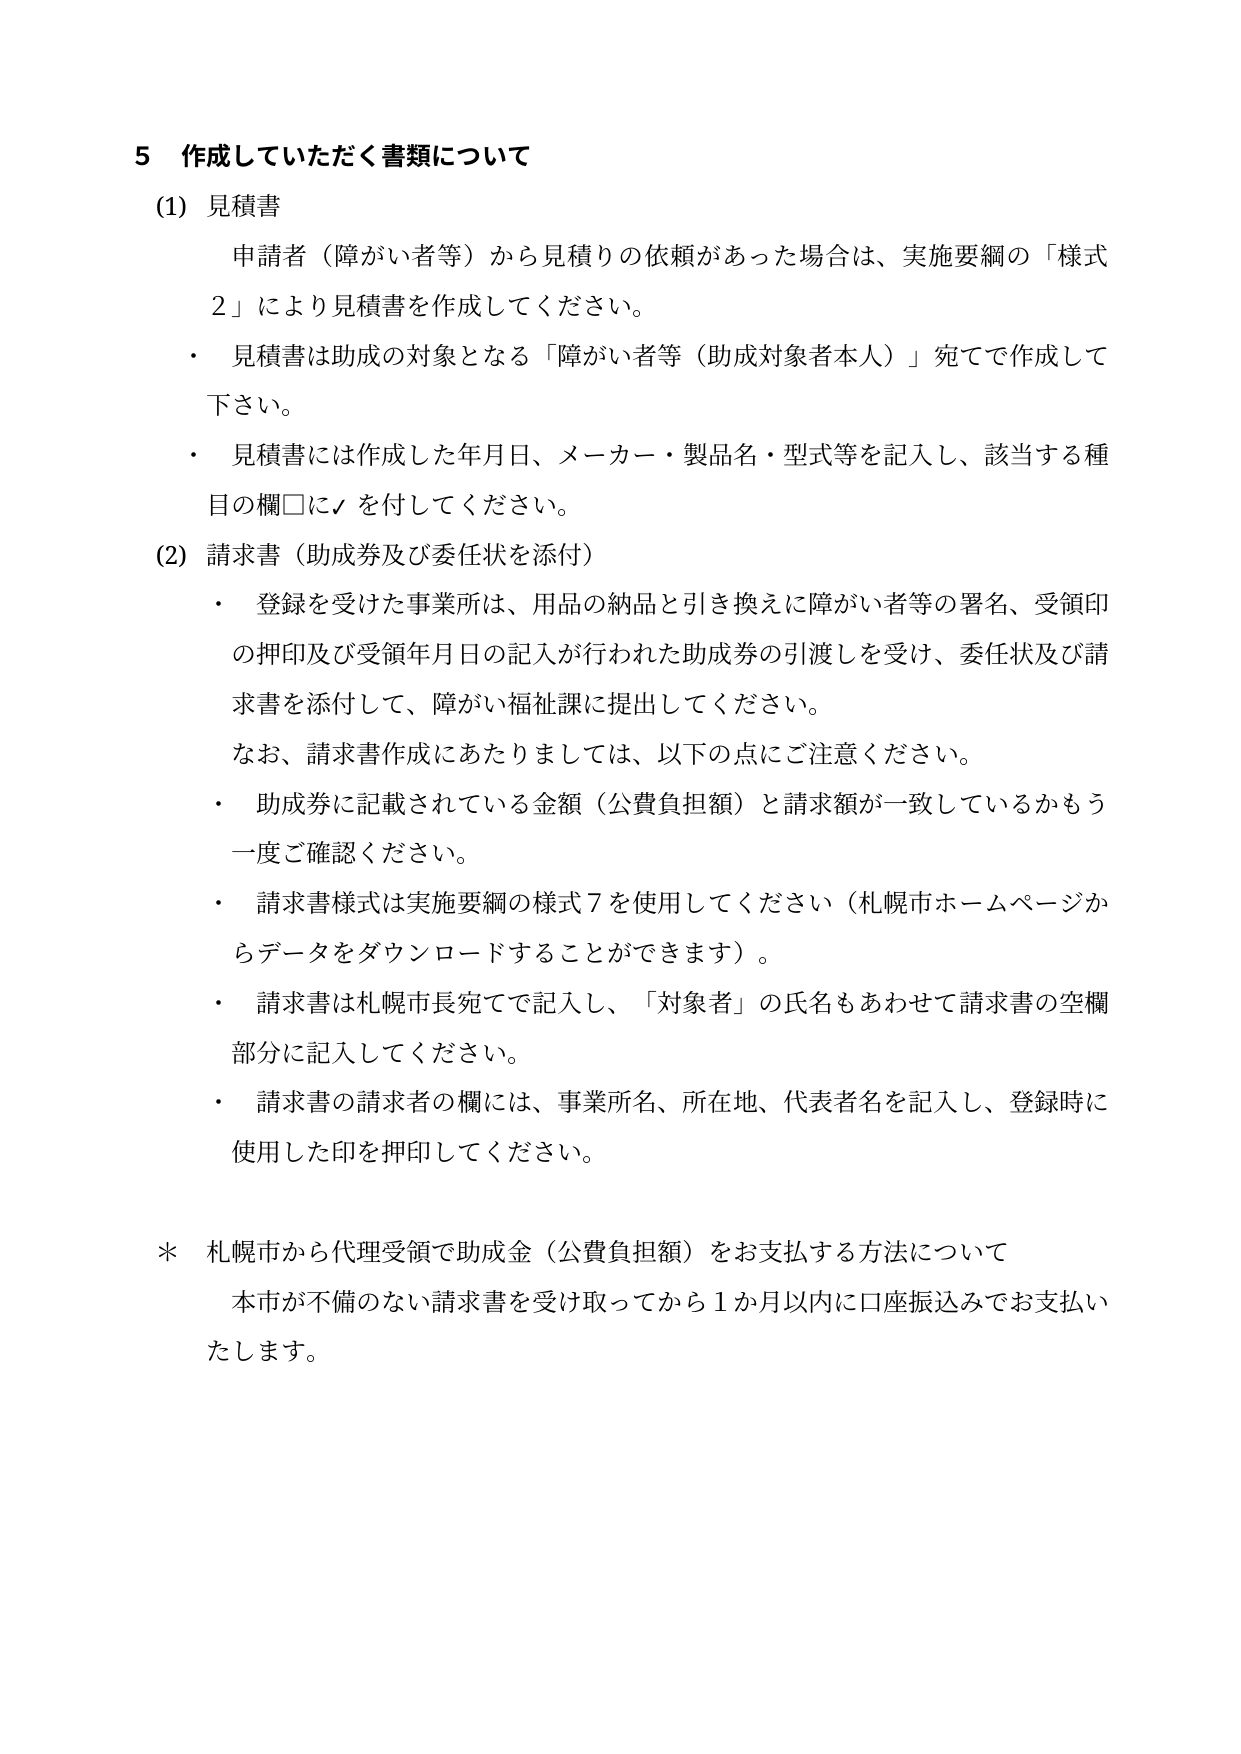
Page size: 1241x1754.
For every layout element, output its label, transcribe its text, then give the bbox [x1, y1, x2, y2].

text 本市が不備のない請求書を受け取ってから１か月以内に口座振込みでお支払いたします。 [181, 1275, 1109, 1375]
text (1) 見積書 [156, 180, 1109, 230]
text ・ 請求書様式は実施要綱の様式７を使用してください（札幌市ホームページからデータをダウンロードすることができます）。 [181, 877, 1109, 977]
text (2) 請求書（助成券及び委任状を添付） [156, 528, 1109, 578]
text ５ 作成していただく書類について [131, 130, 1109, 180]
text 申請者（障がい者等）から見積りの依頼があった場合は、実施要綱の「様式２」により見積書を作成してください。 [181, 230, 1109, 329]
text ＊ 札幌市から代理受領で助成金（公費負担額）をお支払する方法について [131, 1226, 1109, 1275]
text ・ 請求書の請求者の欄には、事業所名、所在地、代表者名を記入し、登録時に使用した印を押印してください。 [181, 1076, 1109, 1176]
text ・ 見積書には作成した年月日、メーカー・製品名・型式等を記入し、該当する種目の欄□に✔を付してください。 [181, 429, 1109, 528]
text ・ 助成券に記載されている金額（公費負担額）と請求額が一致しているかもう一度ご確認ください。 [181, 777, 1109, 877]
text なお、請求書作成にあたりましては、以下の点にご注意ください。 [181, 728, 1109, 777]
text ・ 見積書は助成の対象となる「障がい者等（助成対象者本人）」宛てで作成して下さい。 [181, 329, 1109, 429]
text ・ 請求書は札幌市長宛てで記入し、「対象者」の氏名もあわせて請求書の空欄部分に記入してください。 [181, 977, 1109, 1076]
text ・ 登録を受けた事業所は、用品の納品と引き換えに障がい者等の署名、受領印の押印及び受領年月日の記入が行われた助成券の引渡しを受け、委任状及び請求書を添付して、障がい福祉課に提出してください。 [181, 578, 1109, 728]
